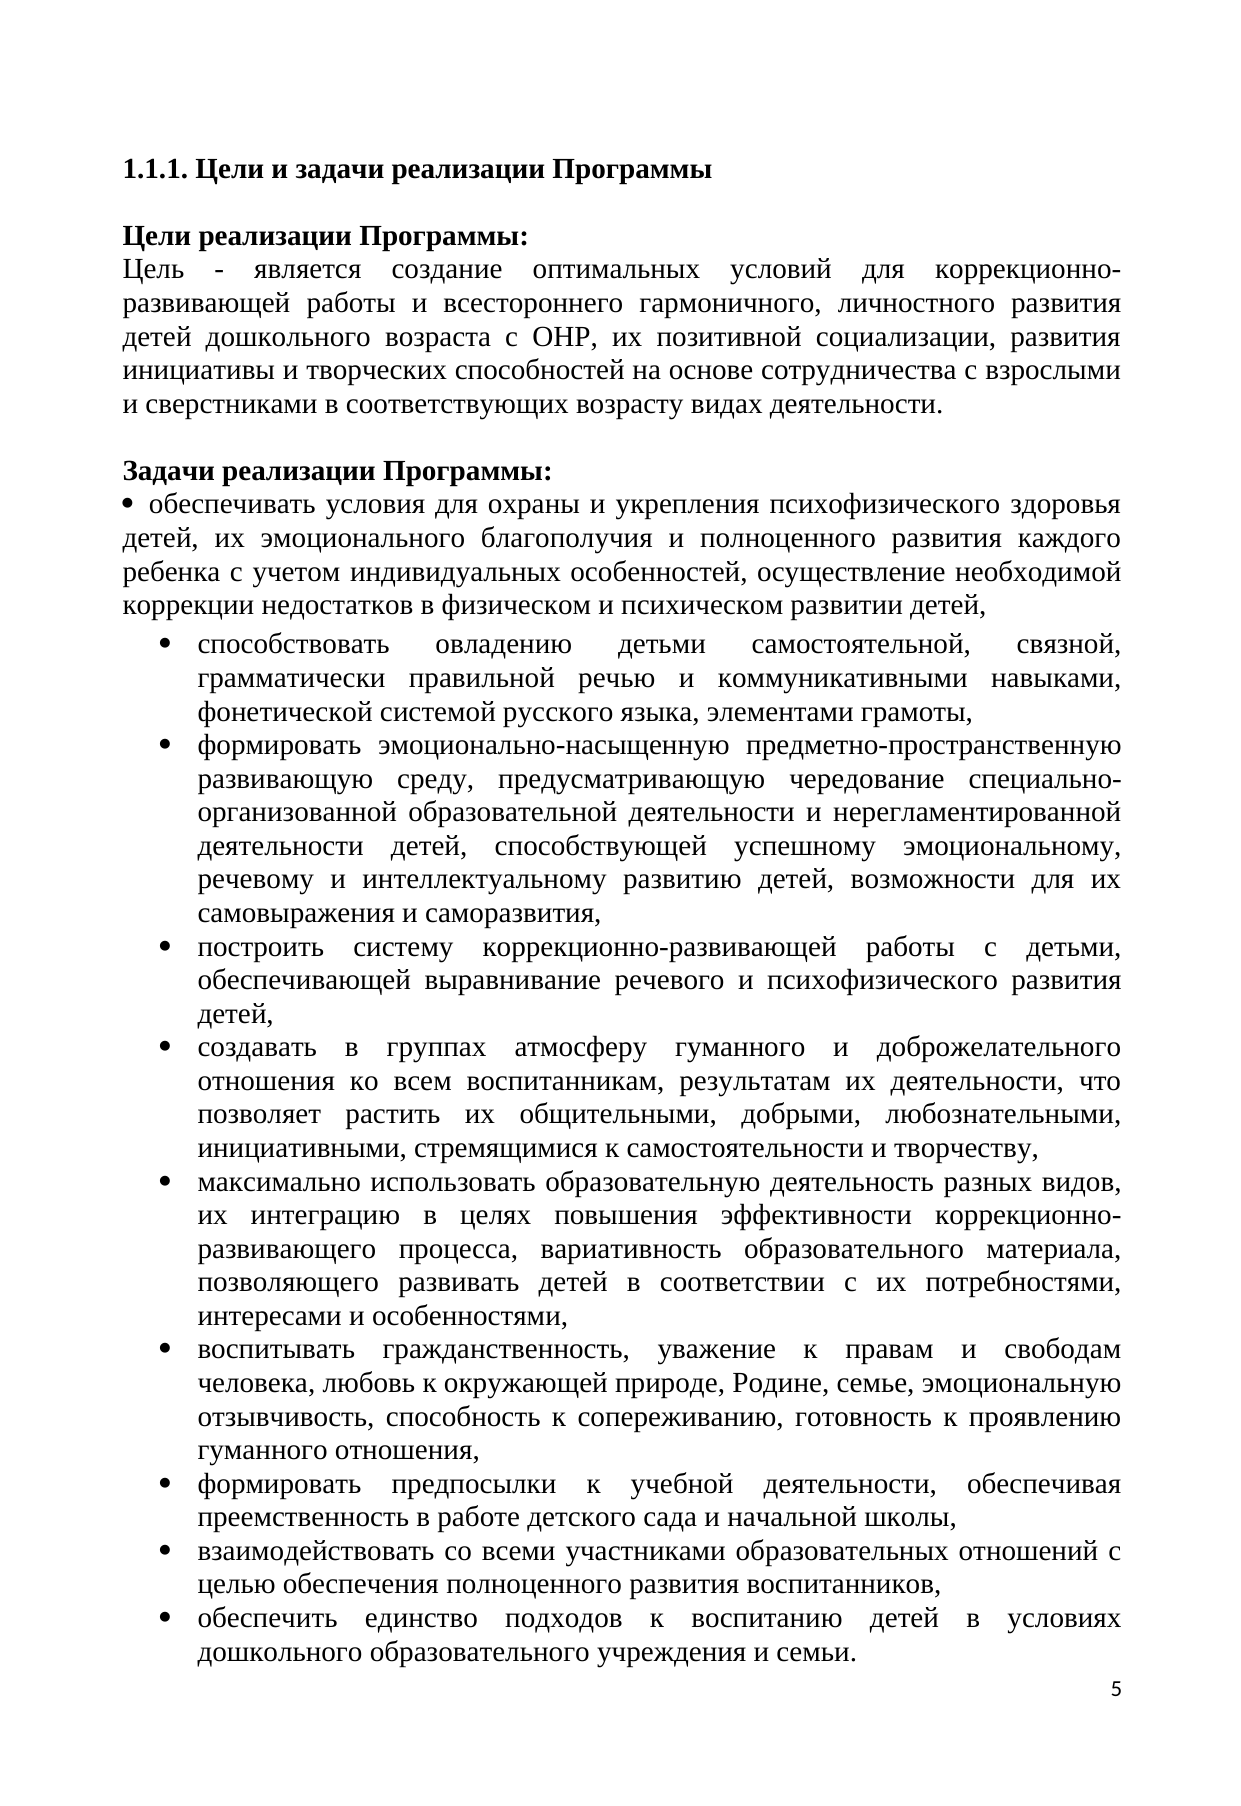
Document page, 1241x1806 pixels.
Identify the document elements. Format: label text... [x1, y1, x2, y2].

text обеспечивать условия для охраны и укрепления психофизического здоровья детей, их эмоционального благополучия и полноценного развития каждого ребенка с учетом индивидуальных особенностей, осуществление необходимой коррекции недостатков в физическом и психическом развитии детей, [122, 486, 1122, 621]
list воспитывать гражданственность, уважение к правам и свободам человека, любовь к окружающей природе, Родине, семье, эмоциональную отзывчивость, способность к сопереживанию, готовность к проявлению гуманного отношения, [160, 1332, 1122, 1466]
text 1.1.1. Цели и задачи реализации Программы [122, 151, 1122, 184]
list взаимодействовать со всеми участниками образовательных отношений с целью обеспечения полноценного развития воспитанников, [160, 1533, 1122, 1600]
list максимально использовать образовательную деятельность разных видов, их интеграцию в целях повышения эффективности коррекционно-развивающего процесса, вариативность образовательного материала, позволяющего развивать детей в соответствии с их потребностями, интересами и особенностями, [160, 1164, 1122, 1332]
list формировать предпосылки к учебной деятельности, обеспечивая преемственность в работе детского сада и начальной школы, [160, 1466, 1122, 1533]
text Цели реализации Программы: [122, 218, 1122, 252]
text Задачи реализации Программы: [122, 453, 1122, 486]
text Цель - является создание оптимальных условий для коррекционно-развивающей работы и всестороннего гармоничного, личностного развития детей дошкольного возраста с ОНР, их позитивной социализации, развития инициативы и творческих способностей на основе сотрудничества с взрослыми и сверстниками в соответствующих возрасту видах деятельности. [122, 252, 1122, 419]
list формировать эмоционально-насыщенную предметно-пространственную развивающую среду, предусматривающую чередование специально-организованной образовательной деятельности и нерегламентированной деятельности детей, способствующей успешному эмоциональному, речевому и интеллектуальному развитию детей, возможности для их самовыражения и саморазвития, [160, 727, 1122, 929]
list обеспечить единство подходов к воспитанию детей в условиях дошкольного образовательного учреждения и семьи. [160, 1600, 1122, 1667]
list построить систему коррекционно-развивающей работы с детьми, обеспечивающей выравнивание речевого и психофизического развития детей, [160, 929, 1122, 1029]
list создавать в группах атмосферу гуманного и доброжелательного отношения ко всем воспитанникам, результатам их деятельности, что позволяет растить их общительными, добрыми, любознательными, инициативными, стремящимися к самостоятельности и творчеству, [160, 1029, 1122, 1164]
list способствовать овладению детьми самостоятельной, связной, грамматически правильной речью и коммуникативными навыками, фонетической системой русского языка, элементами грамоты, [160, 627, 1122, 727]
